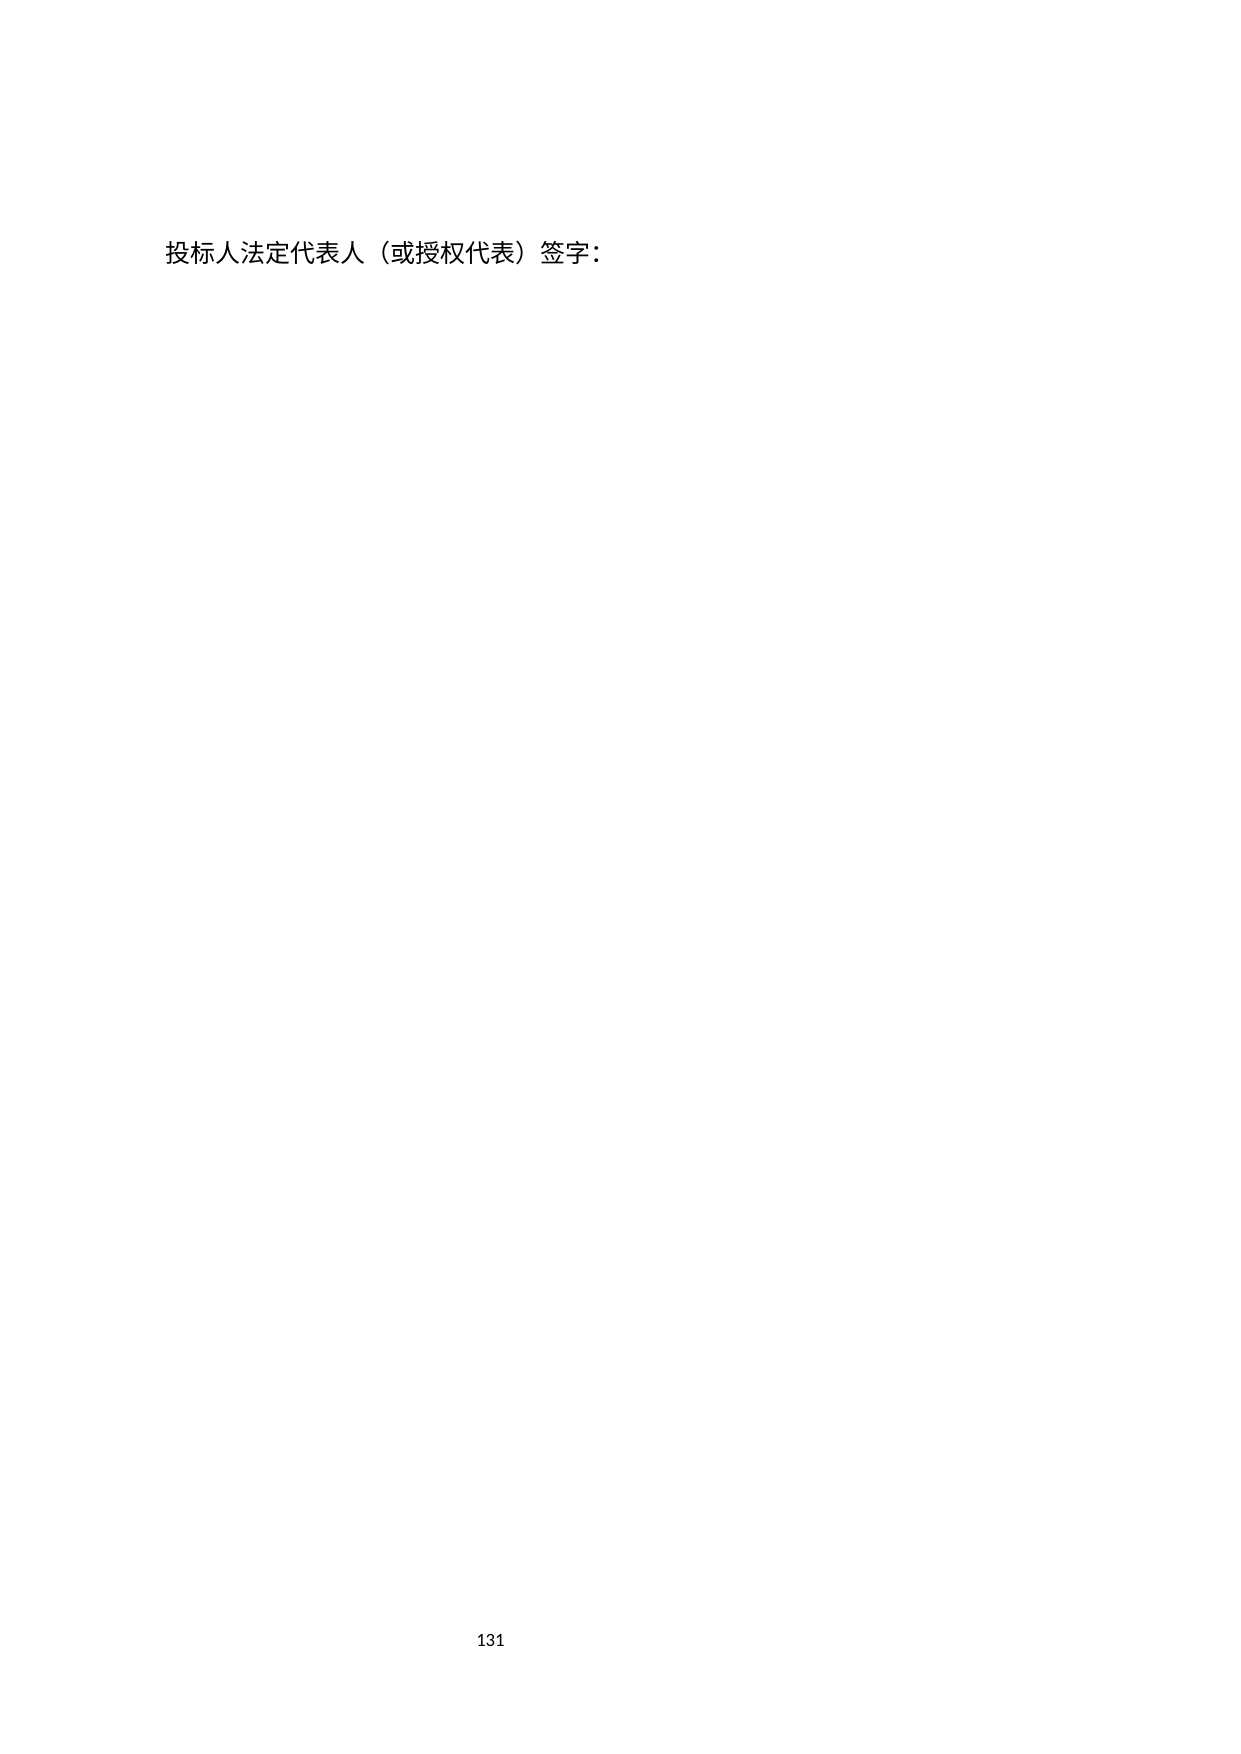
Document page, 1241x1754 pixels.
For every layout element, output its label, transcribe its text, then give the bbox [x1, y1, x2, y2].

text 投标人法定代表人（或授权代表）签字： [165, 219, 1087, 284]
